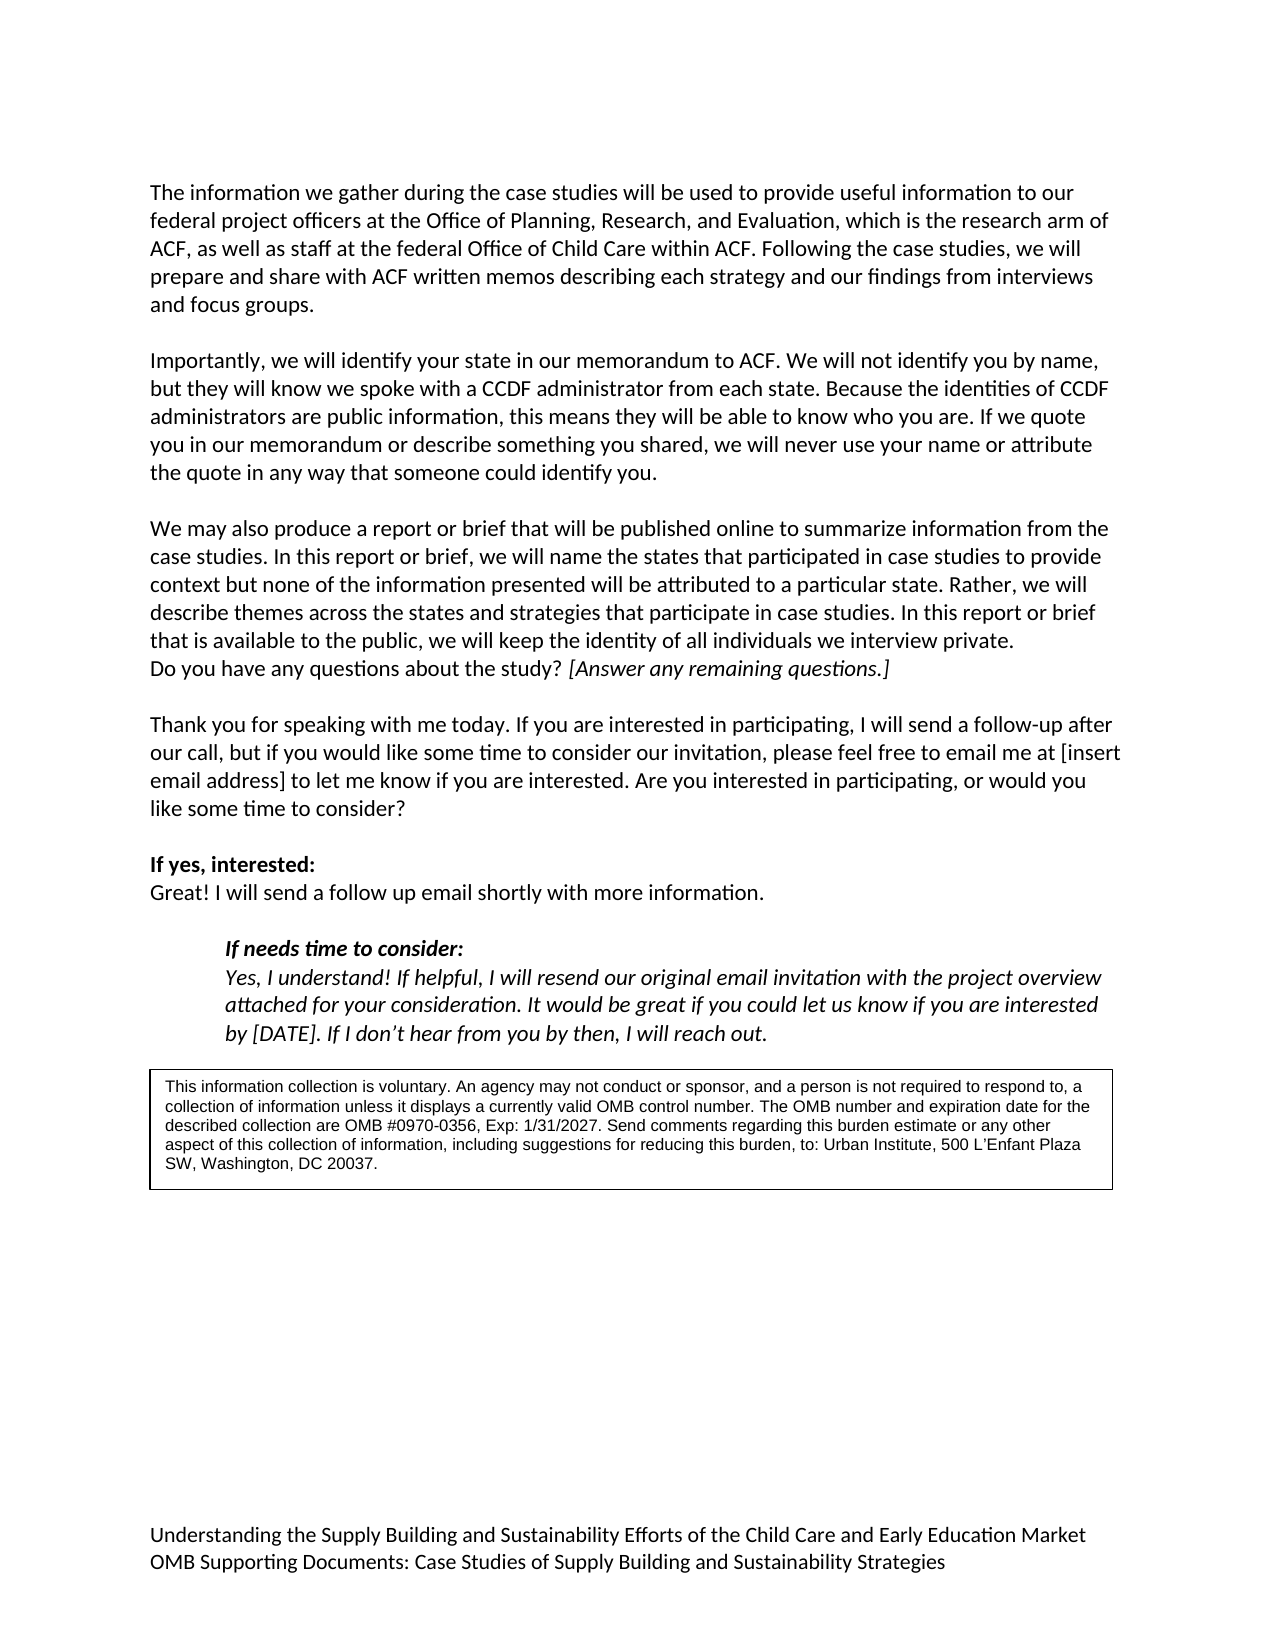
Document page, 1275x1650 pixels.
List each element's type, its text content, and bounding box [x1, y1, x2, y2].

text If needs time to consider: [225, 934, 1125, 963]
text The information we gather during the case studies will be used to provide useful information to our federal project officers at the Office of Planning, Research, and Evaluation, which is the research arm of ACF, as well as staff at the federal Office of Child Care within ACF. Following the case studies, we will prepare and share with ACF written memos describing each strategy and our findings from interviews and focus groups. [150, 178, 1125, 318]
text Thank you for speaking with me today. If you are interested in participating, I will send a follow-up after our call, but if you would like some time to consider our invitation, please feel free to email me at [insert email address] to let me know if you are interested. Are you interested in participating, or would you like some time to consider? [150, 710, 1125, 822]
text Great! I will send a follow up email shortly with more information. [150, 878, 1125, 907]
text If yes, interested: [150, 851, 1125, 878]
text Yes, I understand! If helpful, I will resend our original email invitation with the project overview attached for your consideration. It would be great if you could let us know if you are interested by [DATE]. If I don’t hear from you by then, I will reach out. [225, 963, 1125, 1047]
text Importantly, we will identify your state in our memorandum to ACF. We will not identify you by name, but they will know we spoke with a CCDF administrator from each state. Because the identities of CCDF administrators are public information, this means they will be able to know who you are. If we quote you in our memorandum or describe something you shared, we will never use your name or attribute the quote in any way that someone could identify you. [150, 346, 1125, 486]
text Do you have any questions about the study? [Answer any remaining questions.] [150, 654, 1125, 682]
text We may also produce a report or brief that will be published online to summarize information from the case studies. In this report or brief, we will name the states that participated in case studies to provide context but none of the information presented will be attributed to a particular state. Rather, we will describe themes across the states and strategies that participate in case studies. In this report or brief that is available to the public, we will keep the identity of all individuals we interview private. [150, 514, 1125, 654]
